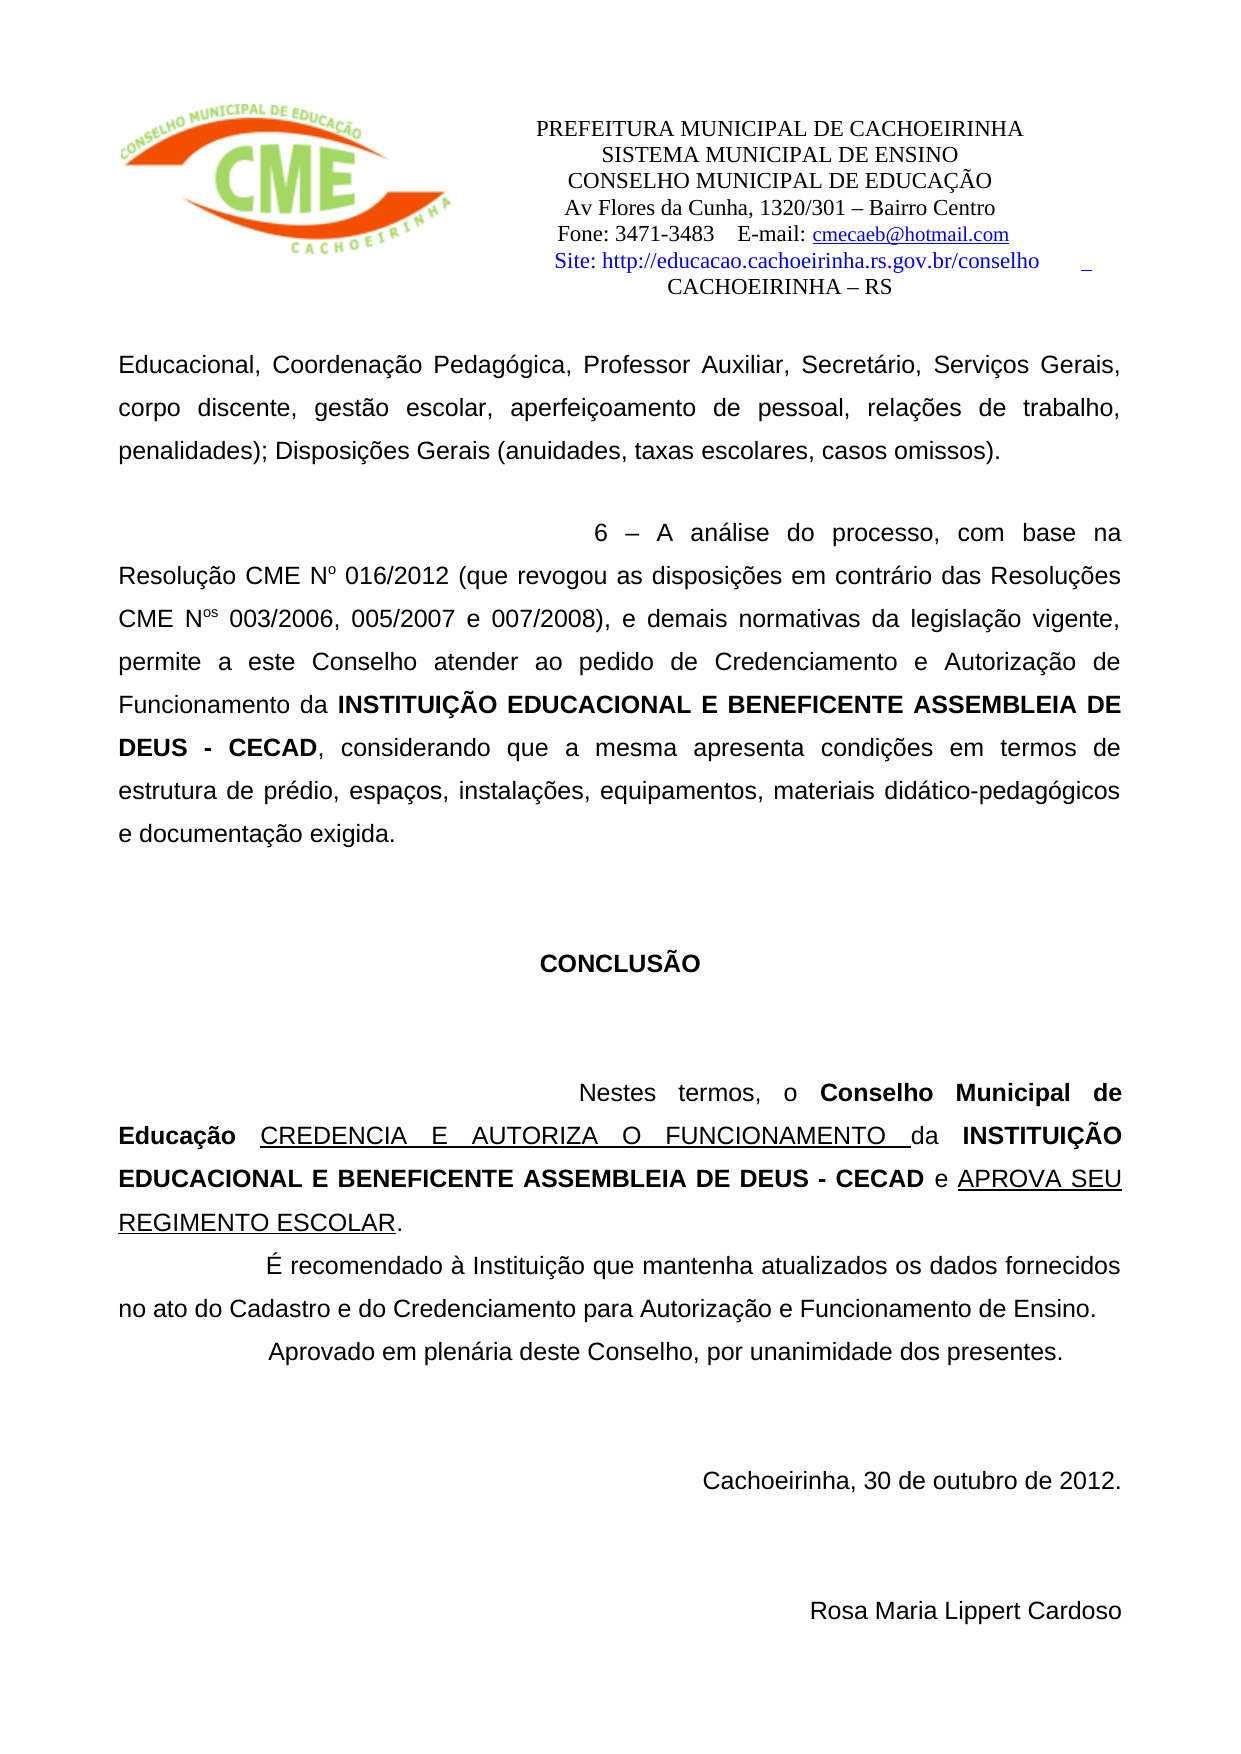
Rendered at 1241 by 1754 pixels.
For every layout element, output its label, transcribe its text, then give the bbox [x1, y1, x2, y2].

text Aprovado em plenária deste Conselho, por unanimidade dos presentes. [118, 1337, 1122, 1366]
text CONCLUSÃO [118, 949, 1122, 978]
text Rosa Maria Lippert Cardoso [118, 1596, 1122, 1624]
text Cachoeirinha, 30 de outubro de 2012. [118, 1466, 1122, 1495]
picture [121, 104, 452, 254]
text Nestes termos, o Conselho Municipal de Educação CREDENCIA E AUTORIZA O FUNCIONAMENTO da INSTITUIÇÃO EDUCACIONAL E BENEFICENTE ASSEMBLEIA DE DEUS - CECAD e APROVA SEU REGIMENTO ESCOLAR. [118, 1078, 1122, 1236]
text 6 – A análise do processo, com base na Resolução CME No 016/2012 (que revogou as disposições em contrário das Resoluções CME Nos 003/2006, 005/2007 e 007/2008), e demais normativas da legislação vigente, permite a este Conselho atender ao pedido de Credenciamento e Autorização de Funcionamento da INSTITUIÇÃO EDUCACIONAL E BENEFICENTE ASSEMBLEIA DE DEUS - CECAD, considerando que a mesma apresenta condições em termos de estrutura de prédio, espaços, instalações, equipamentos, materiais didático-pedagógicos e documentação exigida. [118, 518, 1122, 848]
text É recomendado à Instituição que mantenha atualizados os dados fornecidos no ato do Cadastro e do Credenciamento para Autorização e Funcionamento de Ensino. [118, 1251, 1122, 1323]
